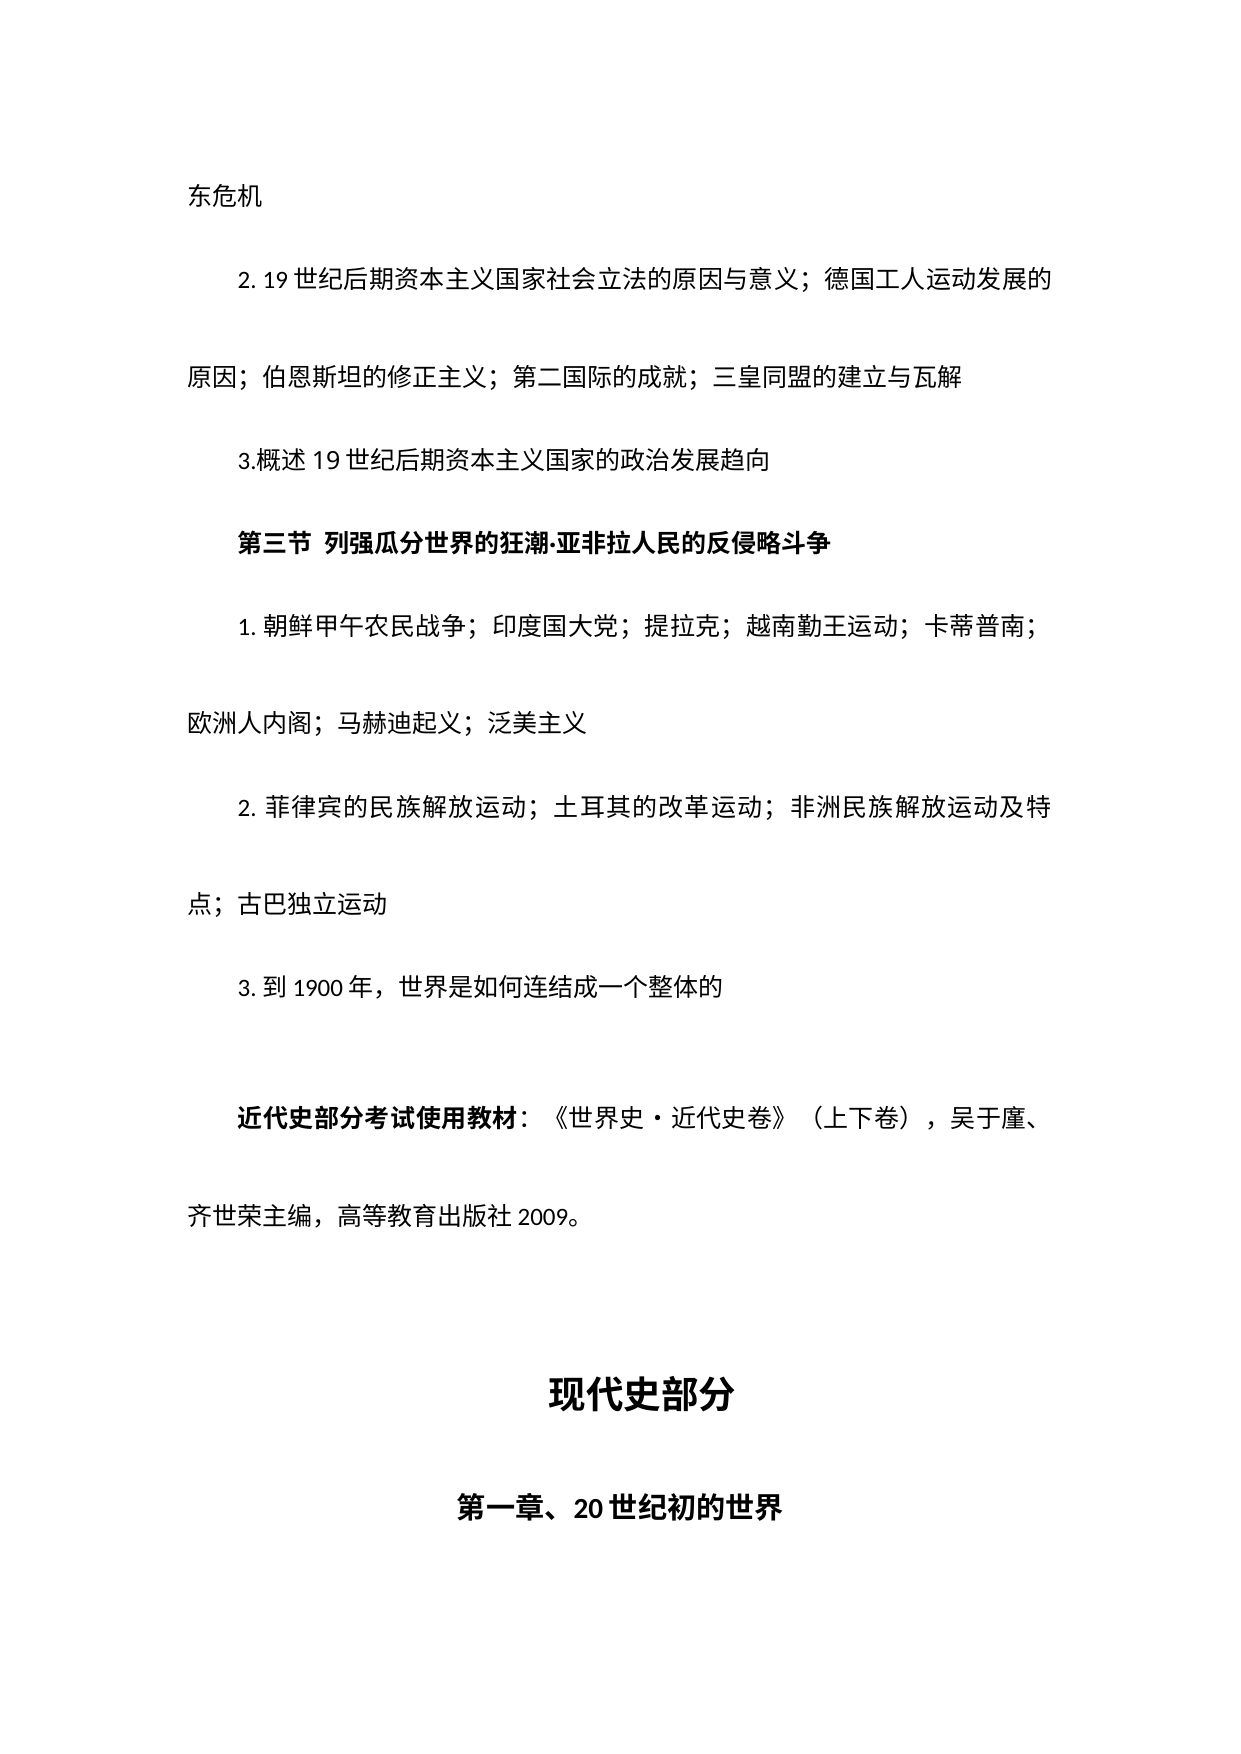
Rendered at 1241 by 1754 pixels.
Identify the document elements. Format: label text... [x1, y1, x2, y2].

text 2. 菲律宾的民族解放运动；土耳其的改革运动；非洲民族解放运动及特点；古巴独立运动 [187, 773, 1053, 935]
text 第一章、20世纪初的世界 [187, 1473, 1053, 1538]
text 1. 朝鲜甲午农民战争；印度国大党；提拉克；越南勤王运动；卡蒂普南；欧洲人内阁；马赫迪起义；泛美主义 [187, 592, 1053, 754]
text 3. 到1900年，世界是如何连结成一个整体的 [187, 953, 1053, 1018]
text 3.概述19世纪后期资本主义国家的政治发展趋向 [187, 426, 1053, 491]
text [187, 162, 1053, 227]
text 2. 19世纪后期资本主义国家社会立法的原因与意义；德国工人运动发展的原因；伯恩斯坦的修正主义；第二国际的成就；三皇同盟的建立与瓦解 [187, 245, 1053, 408]
text 近代史部分考试使用教材：《世界史•近代史卷》（上下卷），吴于廑、齐世荣主编，高等教育出版社2009。 [187, 1084, 1053, 1247]
text 现代史部分 [231, 1360, 1053, 1425]
text 第三节 列强瓜分世界的狂潮·亚非拉人民的反侵略斗争 [187, 509, 1053, 574]
